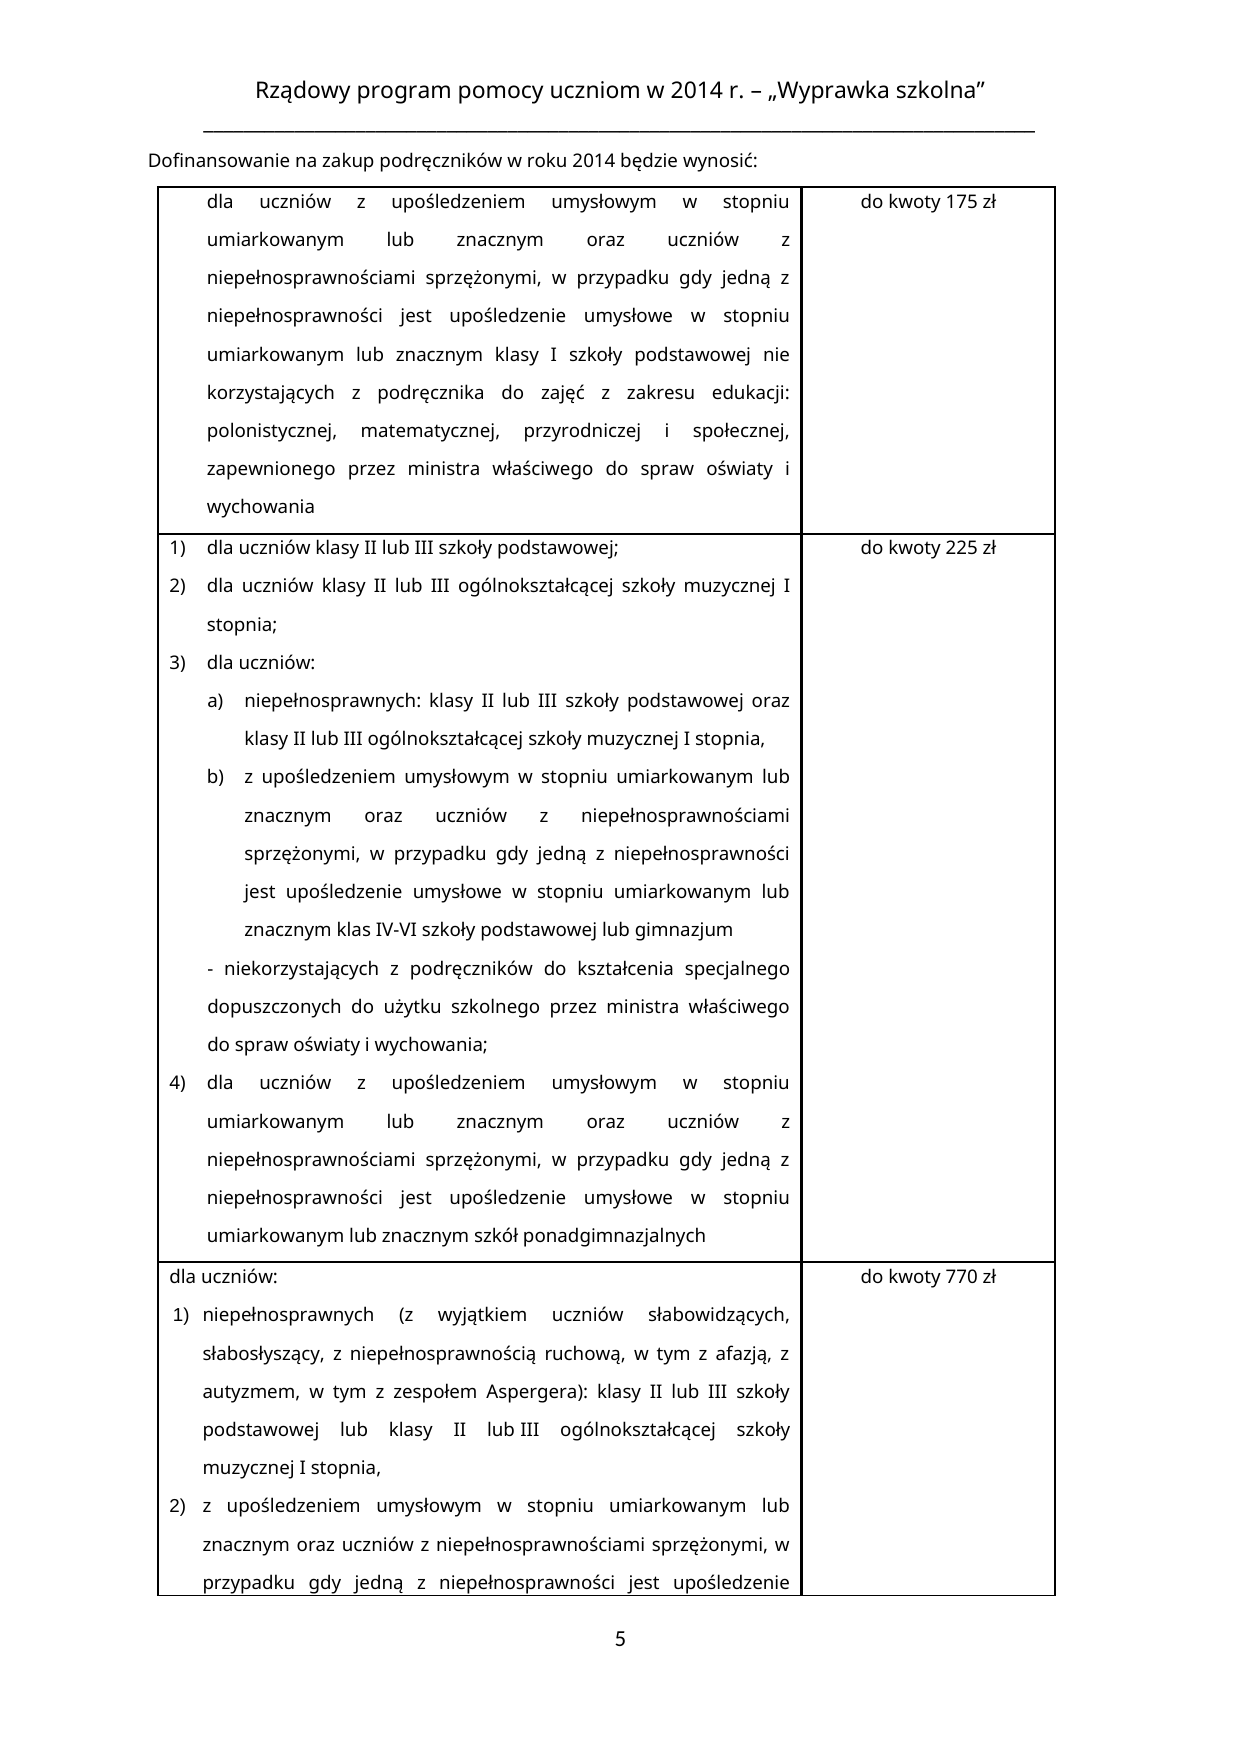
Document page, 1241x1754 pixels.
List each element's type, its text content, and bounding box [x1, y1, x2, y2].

table_header dla uczniów z upośledzeniem umysłowym w stopniu umiarkowanym lub znacznym oraz uczniów z niepełnosprawnościami sprzężonymi, w przypadku gdy jedną z niepełnosprawności jest upośledzenie umysłowe w stopniu umiarkowanym lub znacznym klasy I szkoły podstawowej nie korzystających z podręcznika do zajęć z zakresu edukacji: polonistycznej, matematycznej, przyrodniczej i społecznej, zapewnionego przez ministra właściwego do spraw oświaty i wychowania [159, 188, 800, 532]
table_cell do kwoty 770 zł [803, 1263, 1054, 1595]
table_cell dla uczniów klasy II lub III szkoły podstawowej; dla uczniów klasy II lub III ogólnokształcącej szkoły muzycznej I stopnia; dla uczniów: niepełnosprawnych: klasy II lub III szkoły podstawowej oraz klasy II lub III ogólnokształcącej szkoły muzycznej I stopnia, z upośledzeniem umysłowym w stopniu umiarkowanym lub znacznym oraz uczniów z niepełnosprawnościami sprzężonymi, w przypadku gdy jedną z niepełnosprawności jest upośledzenie umysłowe w stopniu umiarkowanym lub znacznym klas IV-VI szkoły podstawowej lub gimnazjum - niekorzystających z podręczników do kształcenia specjalnego dopuszczonych do użytku szkolnego przez ministra właściwego do spraw oświaty i wychowania; dla uczniów z upośledzeniem umysłowym w stopniu umiarkowanym lub znacznym oraz uczniów z niepełnosprawnościami sprzężonymi, w przypadku gdy jedną z niepełnosprawności jest upośledzenie umysłowe w stopniu umiarkowanym lub znacznym szkół ponadgimnazjalnych [159, 535, 800, 1261]
table_cell do kwoty 225 zł [803, 535, 1054, 1261]
table_header do kwoty 175 zł [803, 188, 1054, 532]
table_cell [159, 1263, 800, 1595]
text Dofinansowanie na zakup podręczników w roku 2014 będzie wynosić: [148, 148, 1093, 173]
